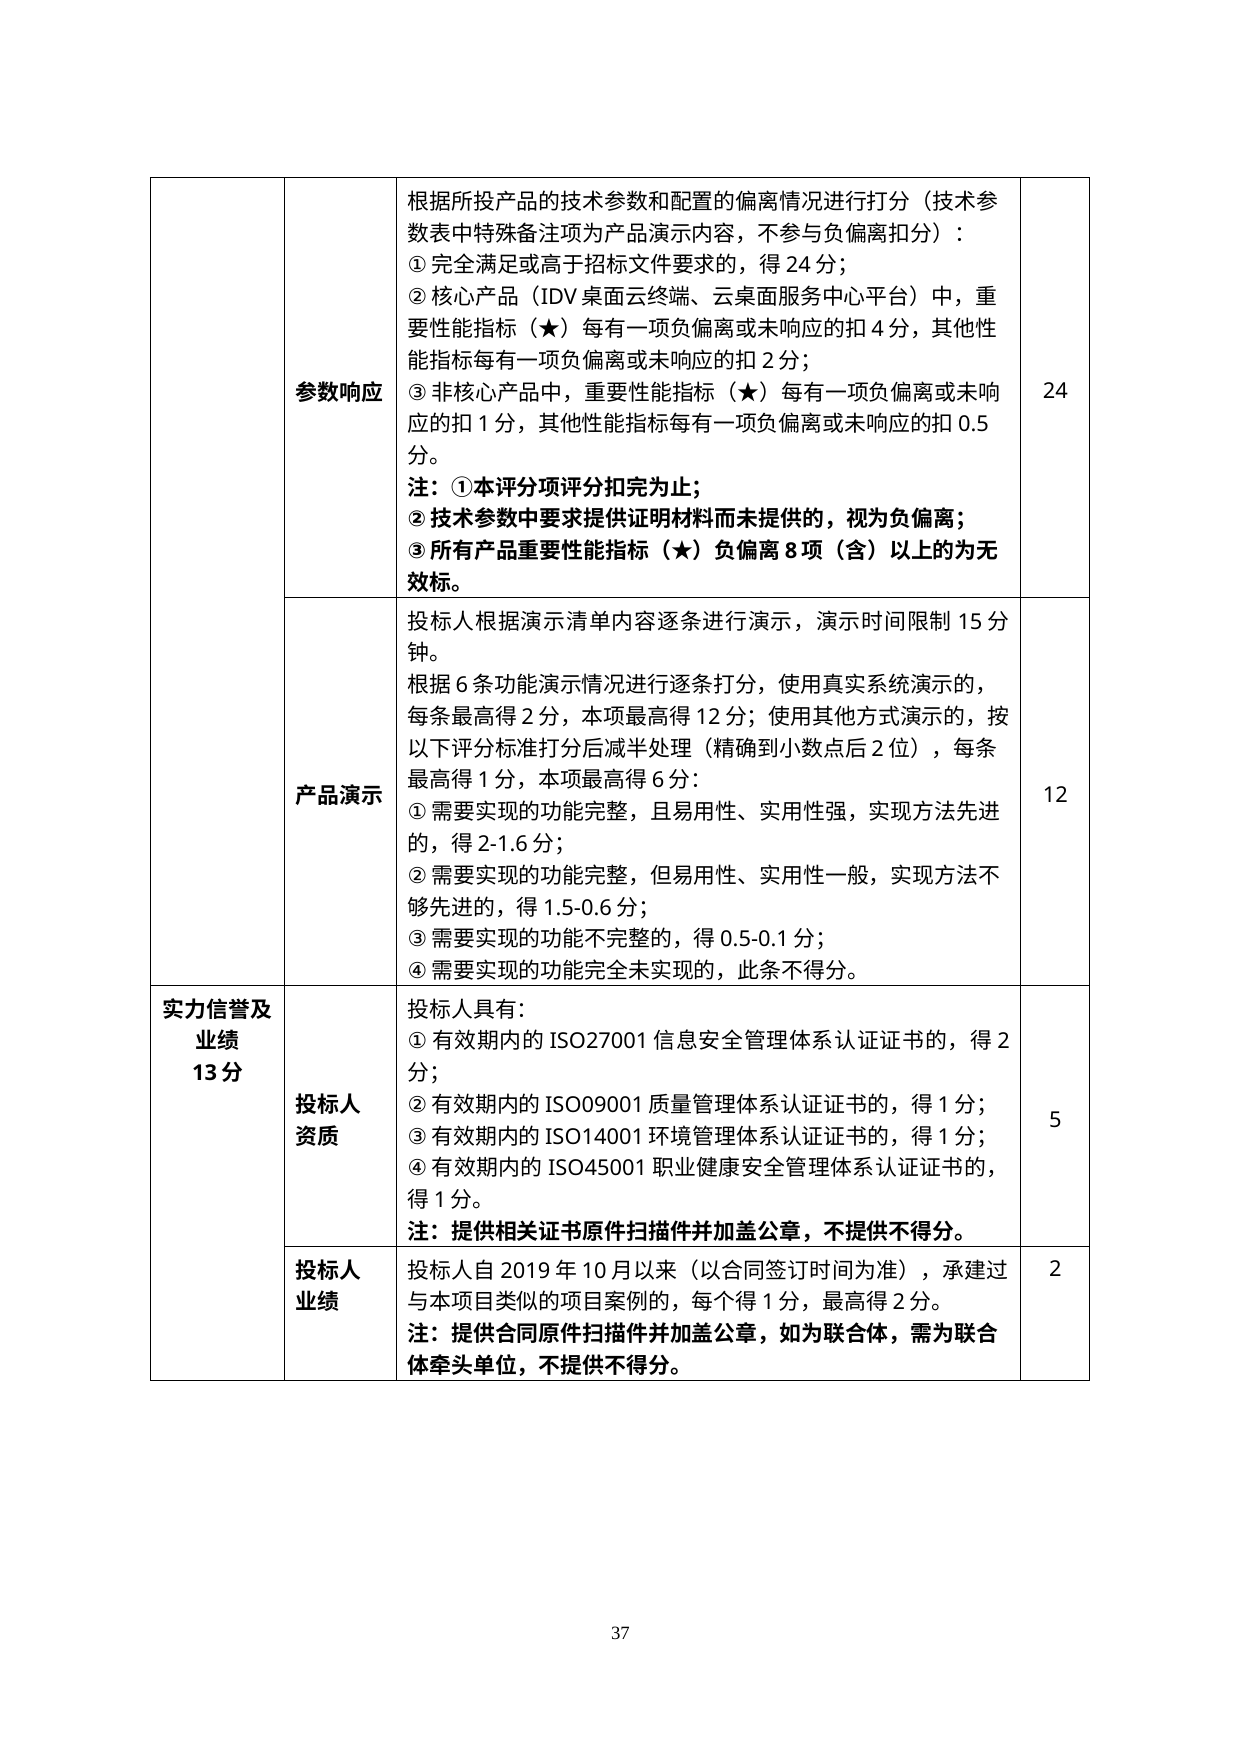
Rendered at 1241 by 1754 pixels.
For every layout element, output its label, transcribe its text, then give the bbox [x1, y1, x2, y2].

table_cell 投标人 业绩 [285, 1247, 396, 1379]
table_cell 参数响应 [285, 178, 396, 597]
table_cell 投标人具有： ①有效期内的ISO27001信息安全管理体系认证证书的，得2分； ②有效期内的ISO09001质量管理体系认证证书的，得1分； ③有效期内的ISO14001环境管理体系认证证书的，得1分； ④有效期内的ISO45001职业健康安全管理体系认证证书的，得1分。 注：提供相关证书原件扫描件并加盖公章，不提供不得分。 [397, 986, 1020, 1246]
table_cell 实力信誉及业绩 13分 [151, 986, 284, 1379]
table_cell 12 [1021, 598, 1089, 985]
table_cell 2 [1021, 1247, 1089, 1379]
table_cell 24 [1021, 178, 1089, 597]
table_cell 投标人 资质 [285, 986, 396, 1246]
table_cell 投标人自2019年10月以来（以合同签订时间为准），承建过与本项目类似的项目案例的，每个得1分，最高得2分。 注：提供合同原件扫描件并加盖公章，如为联合体，需为联合体牵头单位，不提供不得分。 [397, 1247, 1020, 1379]
table_cell 产品演示 [285, 598, 396, 985]
table_cell 5 [1021, 986, 1089, 1246]
table_cell 投标人根据演示清单内容逐条进行演示，演示时间限制15分钟。 根据6条功能演示情况进行逐条打分，使用真实系统演示的，每条最高得2分，本项最高得12分；使用其他方式演示的，按以下评分标准打分后减半处理（精确到小数点后2位），每条最高得1分，本项最高得6分： ①需要实现的功能完整，且易用性、实用性强，实现方法先进的，得2-1.6分； ②需要实现的功能完整，但易用性、实用性一般，实现方法不够先进的，得1.5-0.6分； ③需要实现的功能不完整的，得0.5-0.1分； ④需要实现的功能完全未实现的，此条不得分。 [397, 598, 1020, 985]
table_cell 根据所投产品的技术参数和配置的偏离情况进行打分（技术参数表中特殊备注项为产品演示内容，不参与负偏离扣分）： ①完全满足或高于招标文件要求的，得24分； ②核心产品（IDV桌面云终端、云桌面服务中心平台）中，重要性能指标（★）每有一项负偏离或未响应的扣4分，其他性能指标每有一项负偏离或未响应的扣2分； ③非核心产品中，重要性能指标（★）每有一项负偏离或未响应的扣1分，其他性能指标每有一项负偏离或未响应的扣0.5分。 注：①本评分项评分扣完为止； ②技术参数中要求提供证明材料而未提供的，视为负偏离； ③所有产品重要性能指标（★）负偏离8项（含）以上的为无效标。 [397, 178, 1020, 597]
